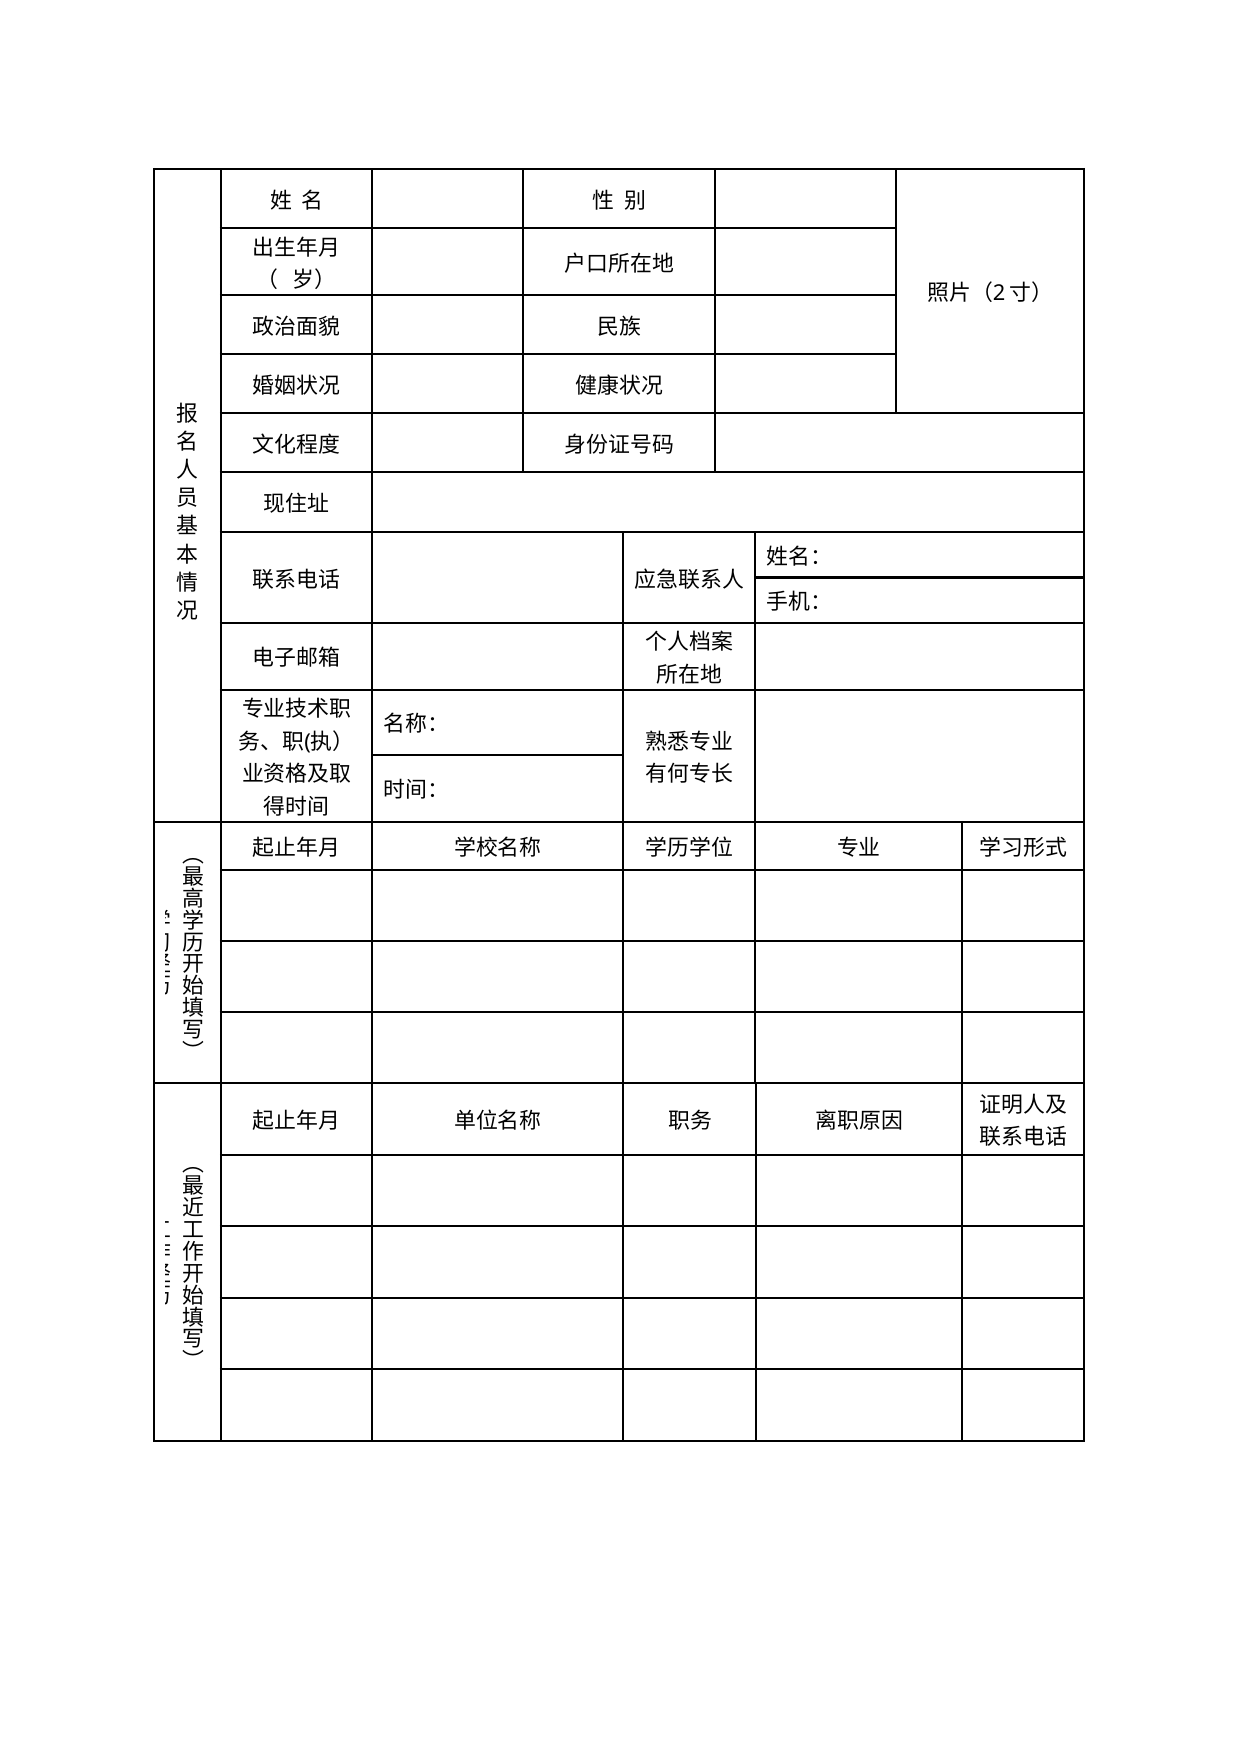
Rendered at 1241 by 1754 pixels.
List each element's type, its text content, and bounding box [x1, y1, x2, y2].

table_cell [624, 942, 754, 1011]
table_cell [624, 1370, 755, 1440]
table_cell [963, 942, 1083, 1011]
table_cell [222, 942, 371, 1011]
table_cell [963, 1156, 1083, 1225]
table_cell 应急联系人 [624, 533, 754, 622]
table_cell [373, 533, 622, 622]
table_cell [716, 414, 1083, 471]
table_cell 户口所在地 [524, 229, 714, 294]
table_cell 个人档案 所在地 [624, 624, 754, 689]
table_header 姓 名 [222, 170, 371, 227]
table_cell 健康状况 [524, 355, 714, 412]
table_cell 单位名称 [373, 1084, 622, 1153]
table_cell [624, 871, 754, 940]
table_header 报名人员基本情况 [155, 170, 220, 821]
table_cell 电子邮箱 [222, 624, 371, 689]
table_header 性 别 [524, 170, 714, 227]
table_cell （最近工作开始填写） 工作经历 [155, 1084, 220, 1440]
table_cell 起止年月 [222, 823, 371, 869]
table_cell [624, 1013, 754, 1082]
table_cell [757, 1299, 961, 1368]
table_cell [373, 942, 622, 1011]
table_cell 婚姻状况 [222, 355, 371, 412]
table_cell [963, 1013, 1083, 1082]
table_cell （最高学历开始填写） 学习经历 [155, 823, 220, 1082]
table_cell [963, 1370, 1083, 1440]
table_cell 联系电话 [222, 533, 371, 622]
table_cell 手机： [756, 579, 1083, 622]
table_cell [222, 1227, 371, 1297]
table_cell [373, 1370, 622, 1440]
table_cell [757, 1227, 961, 1297]
table_cell [373, 473, 1083, 531]
table_cell [716, 355, 895, 412]
table_cell 出生年月 （ 岁） [222, 229, 371, 294]
table_cell [963, 871, 1083, 940]
table_cell [222, 871, 371, 940]
table_cell [373, 414, 522, 471]
table_cell 学历学位 [624, 823, 754, 869]
table_cell [963, 1227, 1083, 1297]
table_header [716, 170, 895, 227]
table_cell 身份证号码 [524, 414, 714, 471]
table_cell [756, 691, 1083, 821]
table_cell [963, 1299, 1083, 1368]
table_cell [756, 1013, 961, 1082]
table_cell [624, 1156, 755, 1225]
table_cell [222, 1156, 371, 1225]
table_cell [624, 1227, 755, 1297]
table_cell [373, 1299, 622, 1368]
table_cell [756, 871, 961, 940]
table_cell 离职原因 [757, 1084, 961, 1153]
table_cell [373, 296, 522, 353]
table_cell [373, 1227, 622, 1297]
table_cell [756, 942, 961, 1011]
table_cell 学校名称 [373, 823, 622, 869]
table_cell [716, 296, 895, 353]
table_cell 起止年月 [222, 1084, 371, 1153]
table_cell [373, 229, 522, 294]
table_cell 政治面貌 [222, 296, 371, 353]
table_cell [373, 355, 522, 412]
table_cell [716, 229, 895, 294]
table_cell 熟悉专业 有何专长 [624, 691, 754, 821]
table_cell 现住址 [222, 473, 371, 531]
table_cell 专业 [756, 823, 961, 869]
table_cell 专业技术职务、职(执）业资格及取得时间 [222, 691, 371, 821]
table_cell 证明人及联系电话 [963, 1084, 1083, 1153]
table_cell 名称： [373, 691, 622, 754]
table_cell [222, 1370, 371, 1440]
table_cell [222, 1299, 371, 1368]
table_cell [757, 1156, 961, 1225]
table_cell 职务 [624, 1084, 755, 1153]
table_cell 文化程度 [222, 414, 371, 471]
table_header 照片（2寸） [897, 170, 1083, 412]
table_cell 时间： [373, 756, 622, 821]
table_cell [373, 871, 622, 940]
table_cell [624, 1299, 755, 1368]
table_cell [757, 1370, 961, 1440]
table_cell [373, 1156, 622, 1225]
table_cell [756, 624, 1083, 689]
table_cell [373, 1013, 622, 1082]
table_cell 学习形式 [963, 823, 1083, 869]
table_header [373, 170, 522, 227]
table_cell 民族 [524, 296, 714, 353]
table_cell 姓名： [756, 533, 1083, 576]
table_cell [222, 1013, 371, 1082]
table_cell [373, 624, 622, 689]
